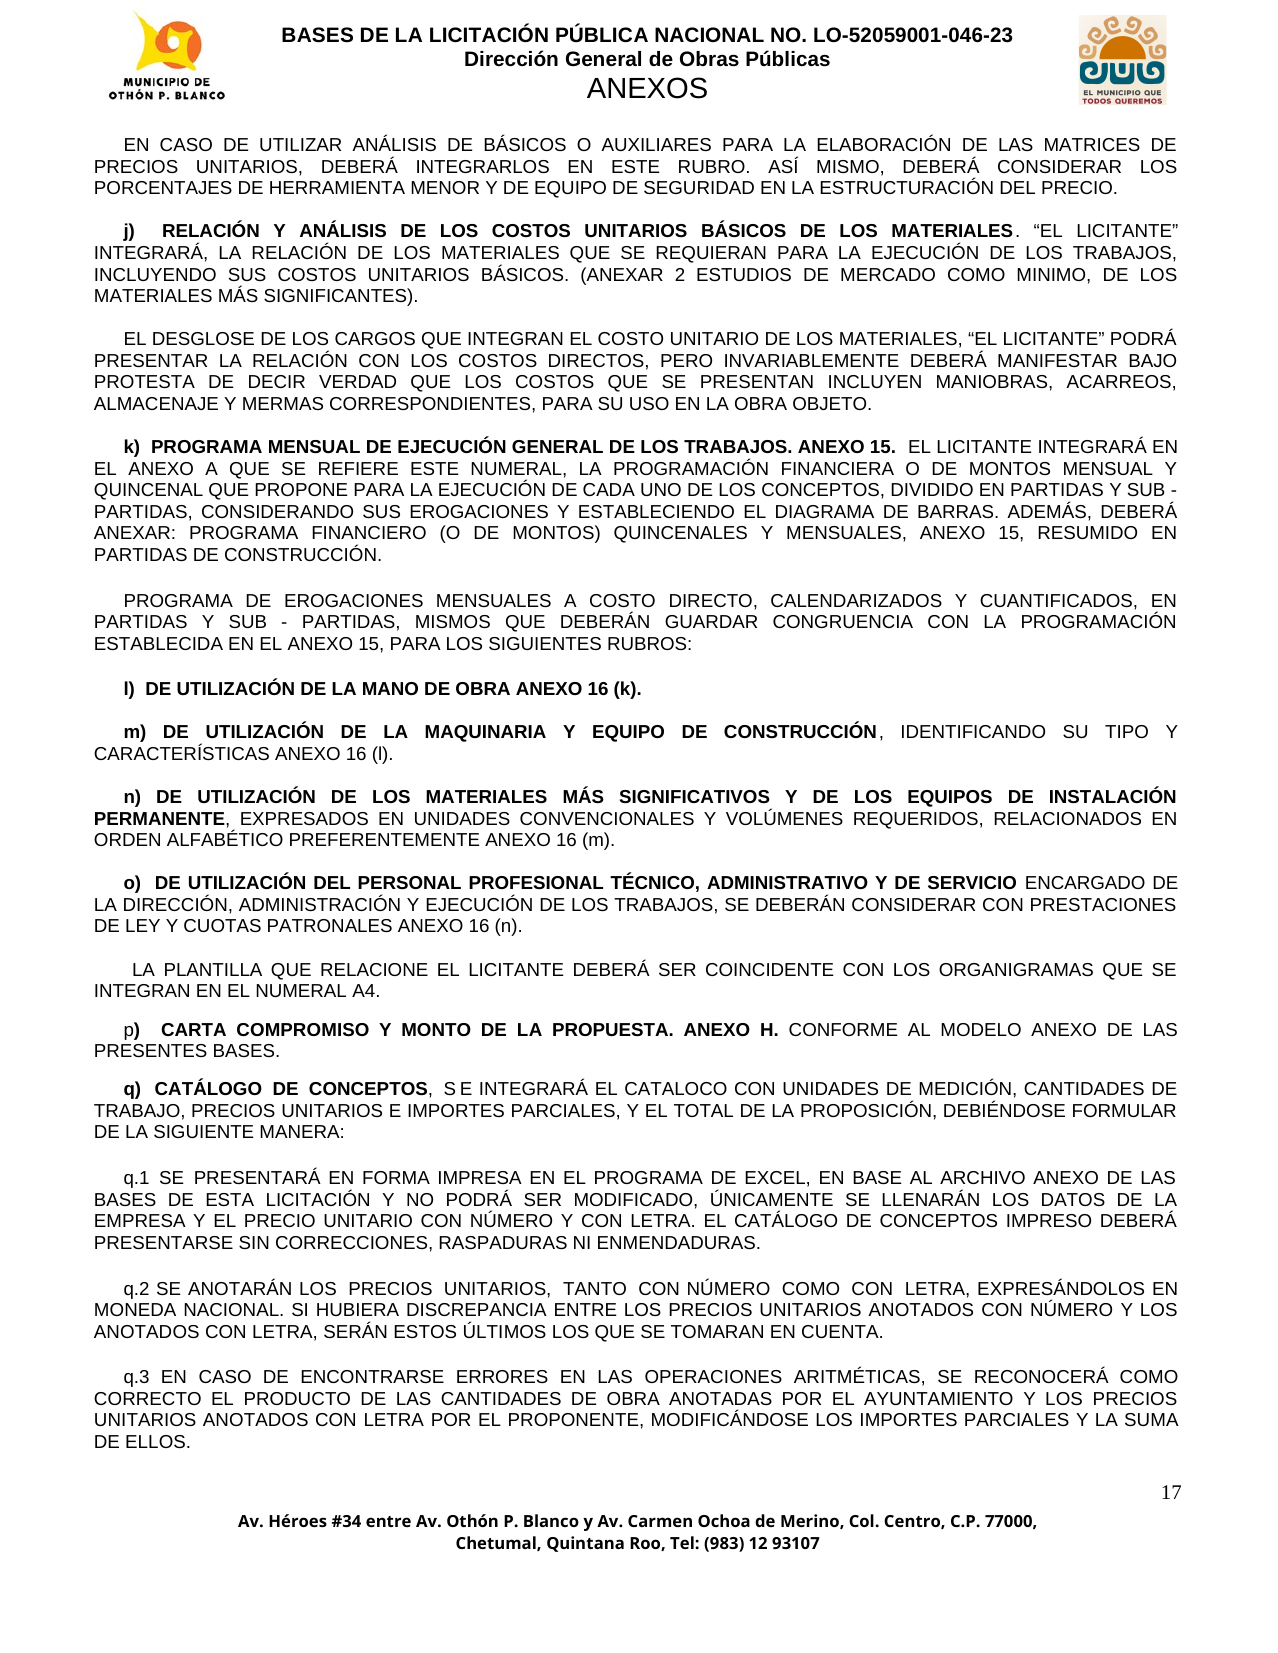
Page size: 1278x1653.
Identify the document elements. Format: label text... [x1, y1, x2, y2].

text p) CARTA COMPROMISO Y MONTO DE LA PROPUESTA. ANEXO H. CONFORME AL MODELO ANEXO DE LAS PRESENTES BASES. [94, 1018, 1178, 1061]
text n) DE UTILIZACIÓN DE LOS MATERIALES MÁS SIGNIFICATIVOS Y DE LOS EQUIPOS DE INSTALACIÓN PERMANENTE, EXPRESADOS EN UNIDADES CONVENCIONALES Y VOLÚMENES REQUERIDOS, RELACIONADOS EN ORDEN ALFABÉTICO PREFERENTEMENTE ANEXO 16 (m). [94, 786, 1178, 851]
text m) DE UTILIZACIÓN DE LA MAQUINARIA Y EQUIPO DE CONSTRUCCIÓN, IDENTIFICANDO SU TIPO Y CARACTERÍSTICAS ANEXO 16 (l). [94, 721, 1178, 764]
text q.3 EN CASO DE ENCONTRARSE ERRORES EN LAS OPERACIONES ARITMÉTICAS, SE RECONOCERÁ COMO CORRECTO EL PRODUCTO DE LAS CANTIDADES DE OBRA ANOTADAS POR EL AYUNTAMIENTO Y LOS PRECIOS UNITARIOS ANOTADOS CON LETRA POR EL PROPONENTE, MODIFICÁNDOSE LOS IMPORTES PARCIALES Y LA SUMA DE ELLOS. [94, 1366, 1178, 1452]
text PROGRAMA DE EROGACIONES MENSUALES A COSTO DIRECTO, CALENDARIZADOS Y CUANTIFICADOS, EN PARTIDAS Y SUB - PARTIDAS, MISMOS QUE DEBERÁN GUARDAR CONGRUENCIA CON LA PROGRAMACIÓN ESTABLECIDA EN EL ANEXO 15, PARA LOS SIGUIENTES RUBROS: [94, 589, 1178, 654]
text q.1 SE PRESENTARÁ EN FORMA IMPRESA EN EL PROGRAMA DE EXCEL, EN BASE AL ARCHIVO ANEXO DE LAS BASES DE ESTA LICITACIÓN Y NO PODRÁ SER MODIFICADO, ÚNICAMENTE SE LLENARÁN LOS DATOS DE LA EMPRESA Y EL PRECIO UNITARIO CON NÚMERO Y CON LETRA. EL CATÁLOGO DE CONCEPTOS IMPRESO DEBERÁ PRESENTARSE SIN CORRECCIONES, RASPADURAS NI ENMENDADURAS. [94, 1167, 1178, 1253]
text l) DE UTILIZACIÓN DE LA MANO DE OBRA ANEXO 16 (k). [94, 678, 1178, 700]
picture [1078, 15, 1167, 105]
text q.2 SE ANOTARÁN LOS PRECIOS UNITARIOS, TANTO CON NÚMERO COMO CON LETRA, EXPRESÁNDOLOS EN MONEDA NACIONAL. SI HUBIERA DISCREPANCIA ENTRE LOS PRECIOS UNITARIOS ANOTADOS CON NÚMERO Y LOS ANOTADOS CON LETRA, SERÁN ESTOS ÚLTIMOS LOS QUE SE TOMARAN EN CUENTA. [94, 1277, 1178, 1342]
text LA PLANTILLA QUE RELACIONE EL LICITANTE DEBERÁ SER COINCIDENTE CON LOS ORGANIGRAMAS QUE SE INTEGRAN EN EL NUMERAL A4. [94, 958, 1178, 1002]
text EN CASO DE UTILIZAR ANÁLISIS DE BÁSICOS O AUXILIARES PARA LA ELABORACIÓN DE LAS MATRICES DE PRECIOS UNITARIOS, DEBERÁ INTEGRARLOS EN ESTE RUBRO. ASÍ MISMO, DEBERÁ CONSIDERAR LOS PORCENTAJES DE HERRAMIENTA MENOR Y DE EQUIPO DE SEGURIDAD EN LA ESTRUCTURACIÓN DEL PRECIO. [94, 134, 1178, 199]
text k) PROGRAMA MENSUAL DE EJECUCIÓN GENERAL DE LOS TRABAJOS. ANEXO 15. EL LICITANTE INTEGRARÁ EN EL ANEXO A QUE SE REFIERE ESTE NUMERAL, LA PROGRAMACIÓN FINANCIERA O DE MONTOS MENSUAL Y QUINCENAL QUE PROPONE PARA LA EJECUCIÓN DE CADA UNO DE LOS CONCEPTOS, DIVIDIDO EN PARTIDAS Y SUB - PARTIDAS, CONSIDERANDO SUS EROGACIONES Y ESTABLECIENDO EL DIAGRAMA DE BARRAS. ADEMÁS, DEBERÁ ANEXAR: PROGRAMA FINANCIERO (O DE MONTOS) QUINCENALES Y MENSUALES, ANEXO 15, RESUMIDO EN PARTIDAS DE CONSTRUCCIÓN. [94, 436, 1178, 565]
text q) CATÁLOGO DE CONCEPTOS, SE INTEGRARÁ EL CATALOCO CON UNIDADES DE MEDICIÓN, CANTIDADES DE TRABAJO, PRECIOS UNITARIOS E IMPORTES PARCIALES, Y EL TOTAL DE LA PROPOSICIÓN, DEBIÉNDOSE FORMULAR DE LA SIGUIENTE MANERA: [94, 1078, 1178, 1143]
text j) RELACIÓN Y ANÁLISIS DE LOS COSTOS UNITARIOS BÁSICOS DE LOS MATERIALES. “EL LICITANTE” INTEGRARÁ, LA RELACIÓN DE LOS MATERIALES QUE SE REQUIERAN PARA LA EJECUCIÓN DE LOS TRABAJOS, INCLUYENDO SUS COSTOS UNITARIOS BÁSICOS. (ANEXAR 2 ESTUDIOS DE MERCADO COMO MINIMO, DE LOS MATERIALES MÁS SIGNIFICANTES). [94, 220, 1178, 307]
text EL DESGLOSE DE LOS CARGOS QUE INTEGRAN EL COSTO UNITARIO DE LOS MATERIALES, “EL LICITANTE” PODRÁ PRESENTAR LA RELACIÓN CON LOS COSTOS DIRECTOS, PERO INVARIABLEMENTE DEBERÁ MANIFESTAR BAJO PROTESTA DE DECIR VERDAD QUE LOS COSTOS QUE SE PRESENTAN INCLUYEN MANIOBRAS, ACARREOS, ALMACENAJE Y MERMAS CORRESPONDIENTES, PARA SU USO EN LA OBRA OBJETO. [94, 328, 1178, 414]
picture [104, 0, 237, 114]
text o) DE UTILIZACIÓN DEL PERSONAL PROFESIONAL TÉCNICO, ADMINISTRATIVO Y DE SERVICIO ENCARGADO DE LA DIRECCIÓN, ADMINISTRACIÓN Y EJECUCIÓN DE LOS TRABAJOS, SE DEBERÁN CONSIDERAR CON PRESTACIONES DE LEY Y CUOTAS PATRONALES ANEXO 16 (n). [94, 872, 1178, 937]
